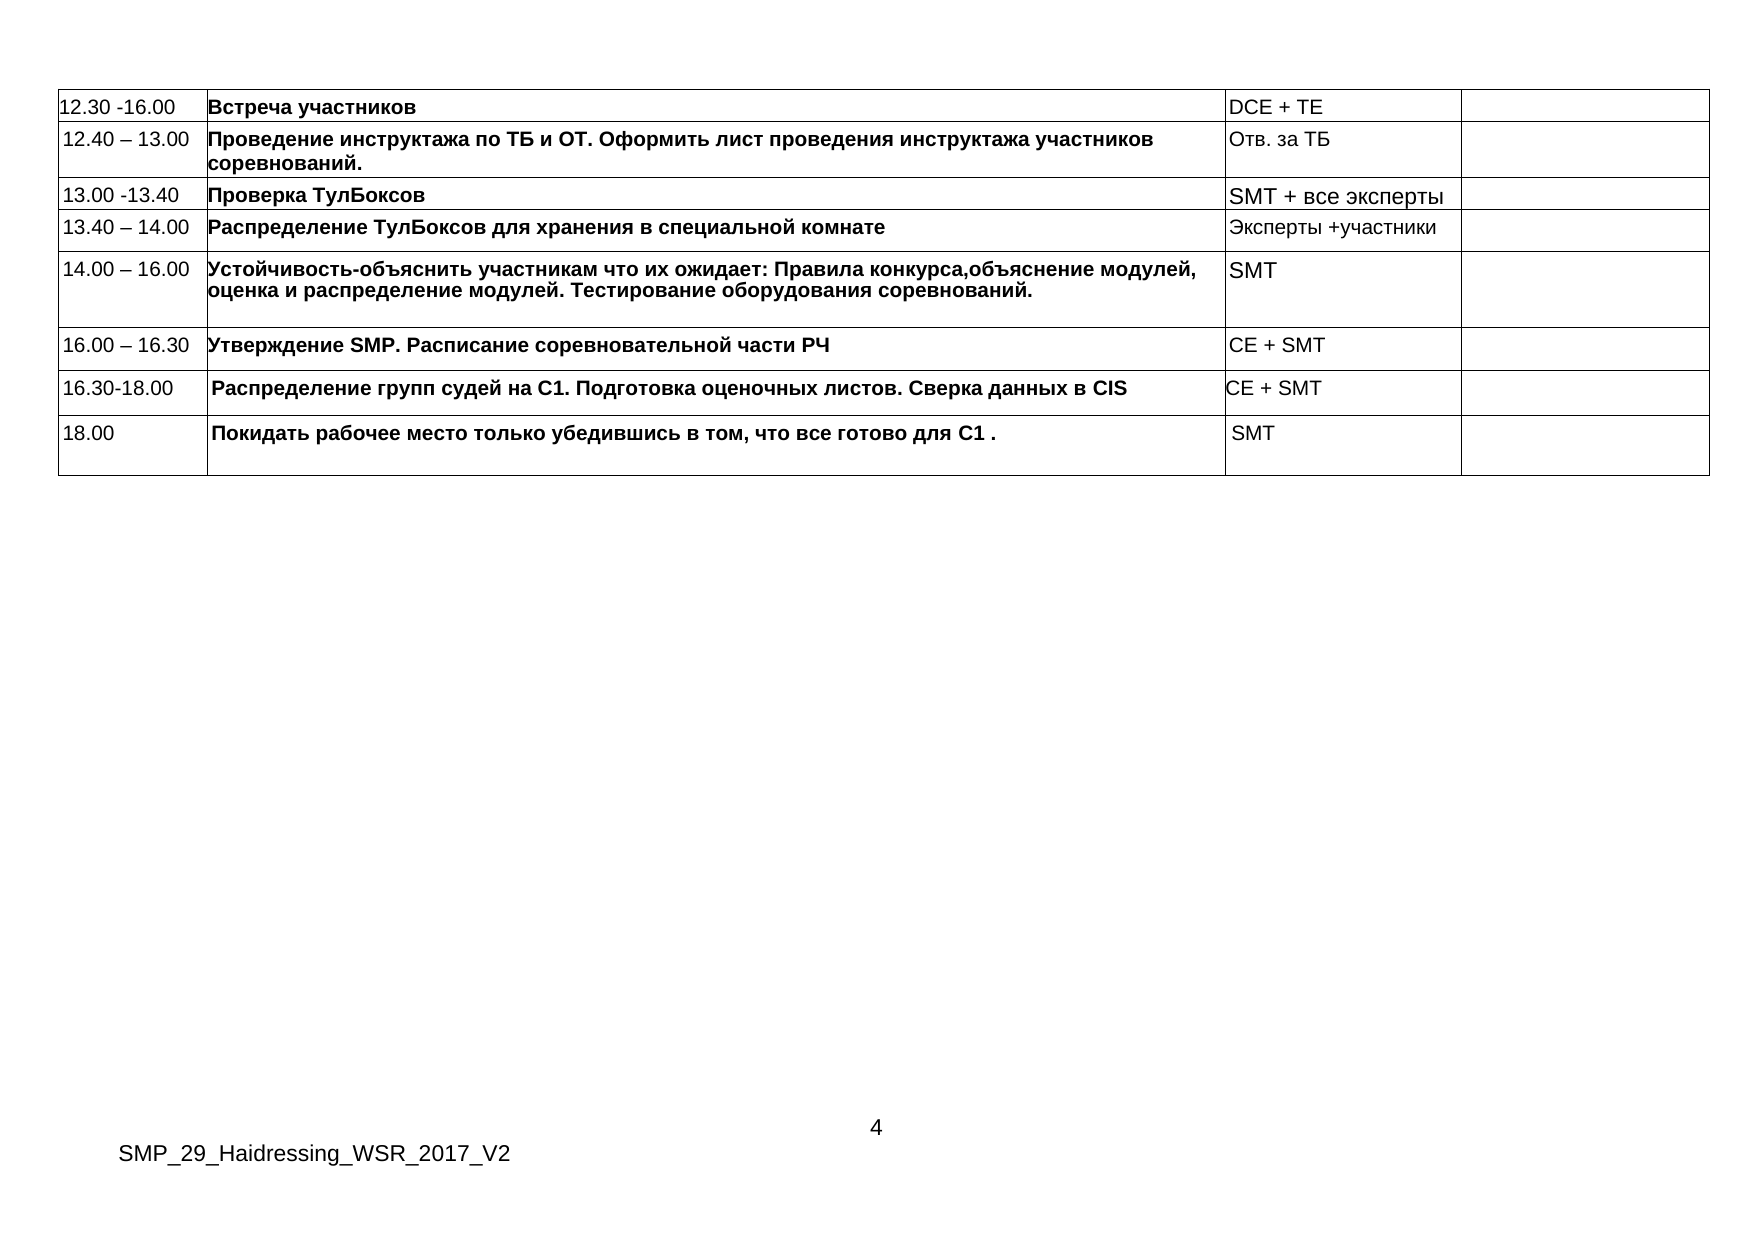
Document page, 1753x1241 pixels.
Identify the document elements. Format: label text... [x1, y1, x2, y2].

table_cell [1462, 122, 1709, 177]
table_cell CE + SMT [1226, 371, 1461, 415]
table_cell CE + SMT [1226, 328, 1461, 370]
table_cell [1462, 90, 1709, 121]
table_cell DCE + TE [1226, 90, 1461, 121]
table_cell Распределение ТулБоксов для хранения в специальной комнате [208, 210, 1225, 251]
table_cell 16.30-18.00 [59, 371, 207, 415]
table_cell Покидать рабочее место только убедившись в том, что все готово для C1 . [208, 416, 1225, 475]
table_cell Проведение инструктажа по ТБ и ОТ. Оформить лист проведения инструктажа участников соревнований. [208, 122, 1225, 177]
table_cell [1462, 416, 1709, 475]
table_cell 14.00 – 16.00 [59, 252, 207, 327]
table_cell SMT [1226, 252, 1461, 327]
table_cell [1462, 371, 1709, 415]
table_cell 12.40 – 13.00 [59, 122, 207, 177]
table_cell Устойчивость-объяснить участникам что их ожидает: Правила конкурса,объяснение модулей, оценка и распределение модулей. Тестирование оборудования соревнований. [208, 252, 1225, 327]
table_cell 12.30 -16.00 [59, 90, 207, 121]
table_cell SMT [1226, 416, 1461, 475]
table_cell 13.00 -13.40 [59, 178, 207, 208]
table_cell 16.00 – 16.30 [59, 328, 207, 370]
table_cell [1462, 178, 1709, 208]
table_cell [1462, 252, 1709, 327]
table_cell 13.40 – 14.00 [59, 210, 207, 251]
table_cell Эксперты +участники [1226, 210, 1461, 251]
table_cell Утверждение SMP. Расписание соревновательной части РЧ [208, 328, 1225, 370]
table_cell [1462, 328, 1709, 370]
table_cell Проверка ТулБоксов [208, 178, 1225, 208]
table_cell Встреча участников [208, 90, 1225, 121]
table_cell [1462, 210, 1709, 251]
table_cell Распределение групп судей на С1. Подготовка оценочных листов. Сверка данных в CIS [208, 371, 1225, 415]
table_cell SMT + все эксперты [1226, 178, 1461, 208]
table_cell Отв. за ТБ [1226, 122, 1461, 177]
table_cell 18.00 [59, 416, 207, 475]
